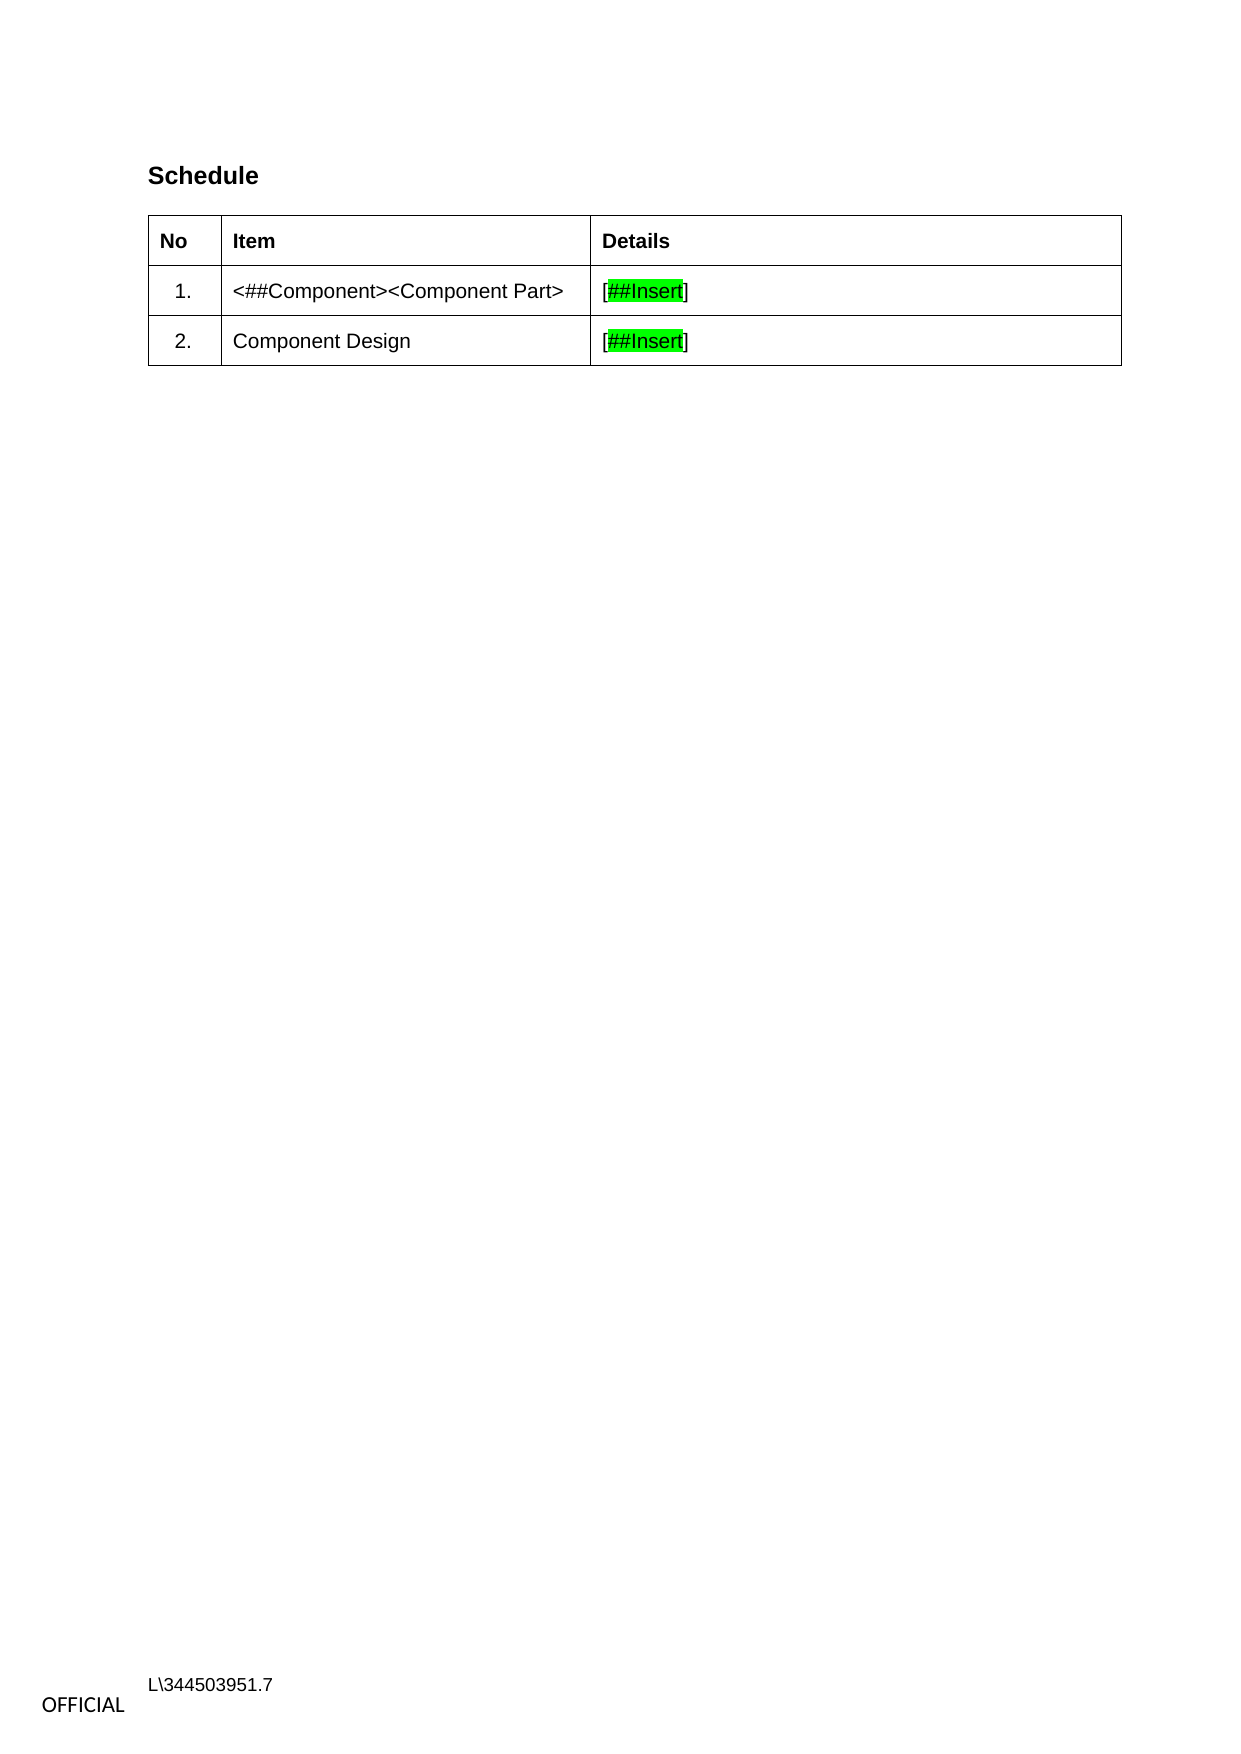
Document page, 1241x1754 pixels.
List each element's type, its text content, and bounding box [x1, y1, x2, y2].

table_header No [149, 216, 221, 265]
table_cell [##Insert] [591, 316, 1121, 365]
table_cell <##Component><Component Part> [222, 266, 590, 315]
table_cell [149, 316, 221, 365]
table_cell [##Insert] [591, 266, 1121, 315]
text Schedule [148, 161, 1122, 190]
table_header Item [222, 216, 590, 265]
table_cell [149, 266, 221, 315]
table_header Details [591, 216, 1121, 265]
table_cell Component Design [222, 316, 590, 365]
